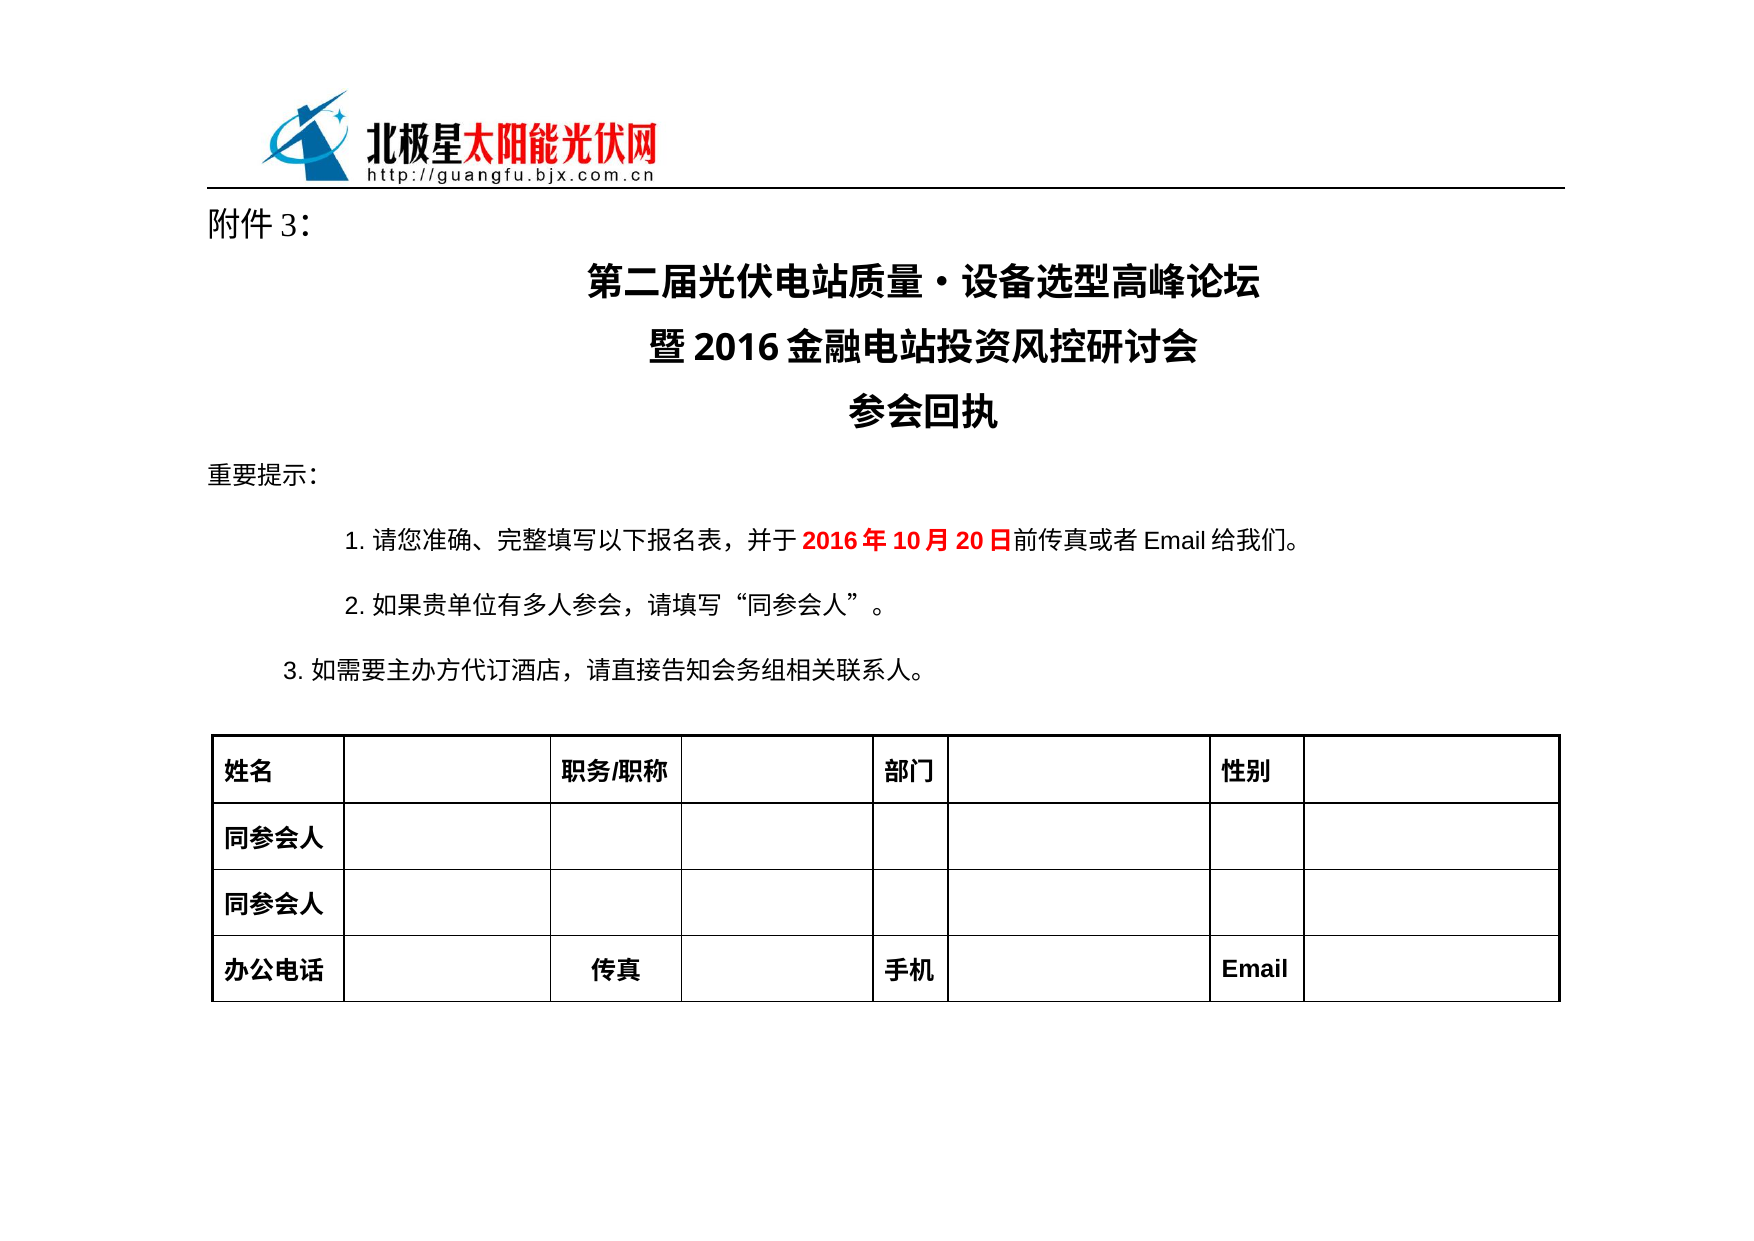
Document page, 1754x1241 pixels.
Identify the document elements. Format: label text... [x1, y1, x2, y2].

table_cell [345, 936, 550, 1001]
table_cell 办公电话 [214, 936, 343, 1001]
table_header 职务/职称 [551, 737, 681, 802]
text 第二届光伏电站质量•设备选型高峰论坛 [207, 246, 1565, 311]
table_cell [551, 804, 681, 869]
table_header 姓名 [214, 737, 343, 802]
table_header [1305, 737, 1558, 802]
table_cell [874, 804, 947, 869]
table_cell 同参会人 [214, 870, 343, 935]
table_cell [682, 870, 872, 935]
table_header 性别 [1211, 737, 1303, 802]
table_cell [1211, 870, 1303, 935]
table_cell [1211, 804, 1303, 869]
table_cell [345, 804, 550, 869]
table_cell [949, 870, 1209, 935]
table_cell [682, 804, 872, 869]
text 参会回执 [207, 376, 1565, 441]
text 2. 如果贵单位有多人参会，请填写“同参会人”。 [207, 571, 1565, 636]
table_header [682, 737, 872, 802]
picture [206, 88, 728, 186]
table_cell [345, 870, 550, 935]
table_cell [682, 936, 872, 1001]
text 暨2016金融电站投资风控研讨会 [207, 311, 1565, 376]
table_cell 同参会人 [214, 804, 343, 869]
table_header 部门 [874, 737, 947, 802]
table_cell 手机 [874, 936, 947, 1001]
text 3. 如需要主办方代订酒店，请直接告知会务组相关联系人。 [207, 636, 1565, 701]
table_cell 传真 [551, 936, 681, 1001]
table_cell [874, 870, 947, 935]
table_header [949, 737, 1209, 802]
table_cell Email [1211, 936, 1303, 1001]
table_cell [949, 804, 1209, 869]
table_header [345, 737, 550, 802]
table_cell [949, 936, 1209, 1001]
table_cell [551, 870, 681, 935]
table_cell [1305, 870, 1558, 935]
table_cell [1305, 936, 1558, 1001]
text 1. 请您准确、完整填写以下报名表，并于2016年10月20日前传真或者Email给我们。 [207, 506, 1565, 571]
text 附件3： [207, 198, 1565, 246]
text 重要提示： [207, 441, 1565, 506]
table_cell [1305, 804, 1558, 869]
